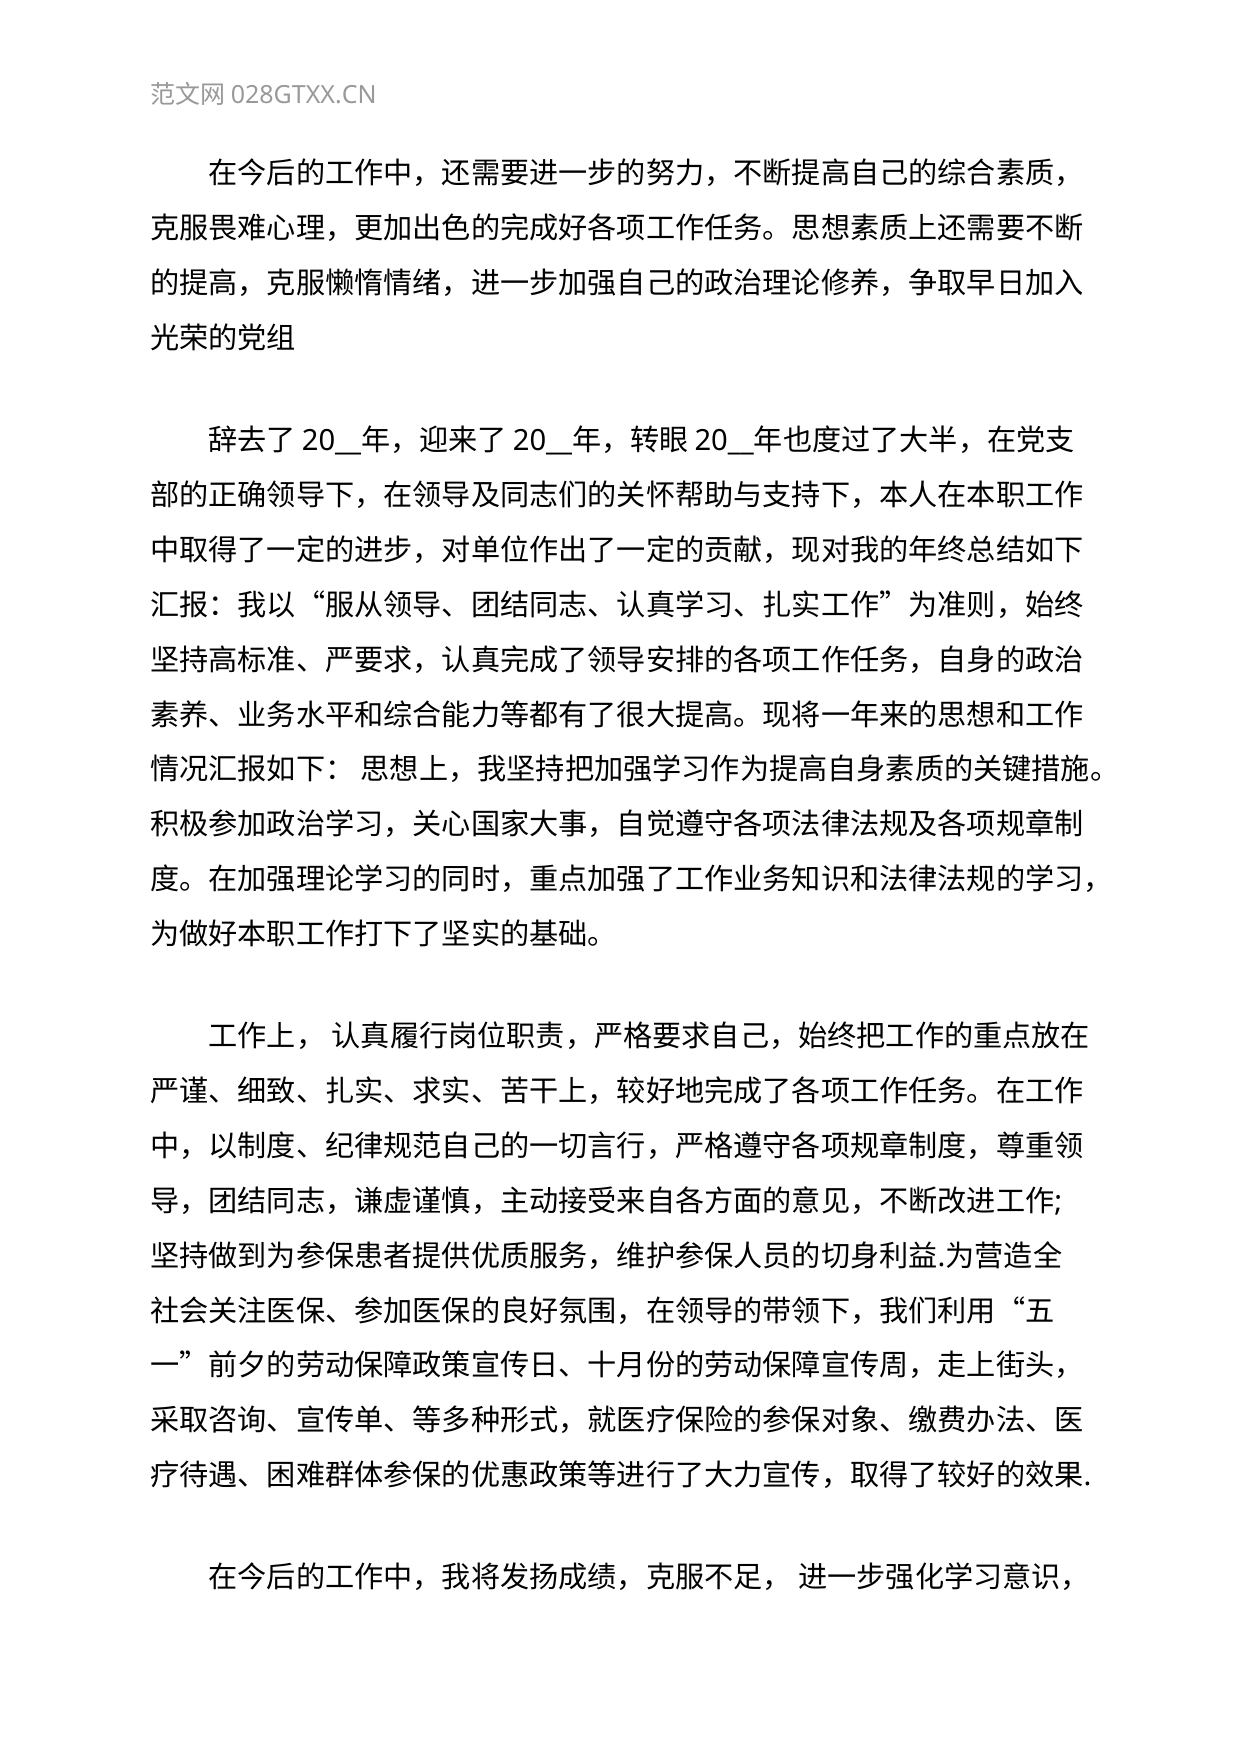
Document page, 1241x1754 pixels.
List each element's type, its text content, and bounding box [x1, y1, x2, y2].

text 辞去了20__年，迎来了20__年，转眼20__年也度过了大半，在党支部的正确领导下，在领导及同志们的关怀帮助与支持下，本人在本职工作中取得了一定的进步，对单位作出了一定的贡献，现对我的年终总结如下汇报：我以“服从领导、团结同志、认真学习、扎实工作”为准则，始终坚持高标准、严要求，认真完成了领导安排的各项工作任务，自身的政治素养、业务水平和综合能力等都有了很大提高。现将一年来的思想和工作情况汇报如下： 思想上，我坚持把加强学习作为提高自身素质的关键措施。积极参加政治学习，关心国家大事，自觉遵守各项法律法规及各项规章制度。在加强理论学习的同时，重点加强了工作业务知识和法律法规的学习，为做好本职工作打下了坚实的基础。 [150, 416, 1090, 953]
text 在今后的工作中，还需要进一步的努力，不断提高自己的综合素质，克服畏难心理，更加出色的完成好各项工作任务。思想素质上还需要不断的提高，克服懒惰情绪，进一步加强自己的政治理论修养，争取早日加入光荣的党组 [150, 150, 1090, 357]
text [150, 1554, 1090, 1596]
text 工作上， 认真履行岗位职责，严格要求自己，始终把工作的重点放在严谨、细致、扎实、求实、苦干上，较好地完成了各项工作任务。在工作中，以制度、纪律规范自己的一切言行，严格遵守各项规章制度，尊重领导，团结同志，谦虚谨慎，主动接受来自各方面的意见，不断改进工作;坚持做到为参保患者提供优质服务，维护参保人员的切身利益.为营造全社会关注医保、参加医保的良好氛围，在领导的带领下，我们利用“五一”前夕的劳动保障政策宣传日、十月份的劳动保障宣传周，走上街头，采取咨询、宣传单、等多种形式，就医疗保险的参保对象、缴费办法、医疗待遇、困难群体参保的优惠政策等进行了大力宣传，取得了较好的效果. [150, 1012, 1090, 1494]
